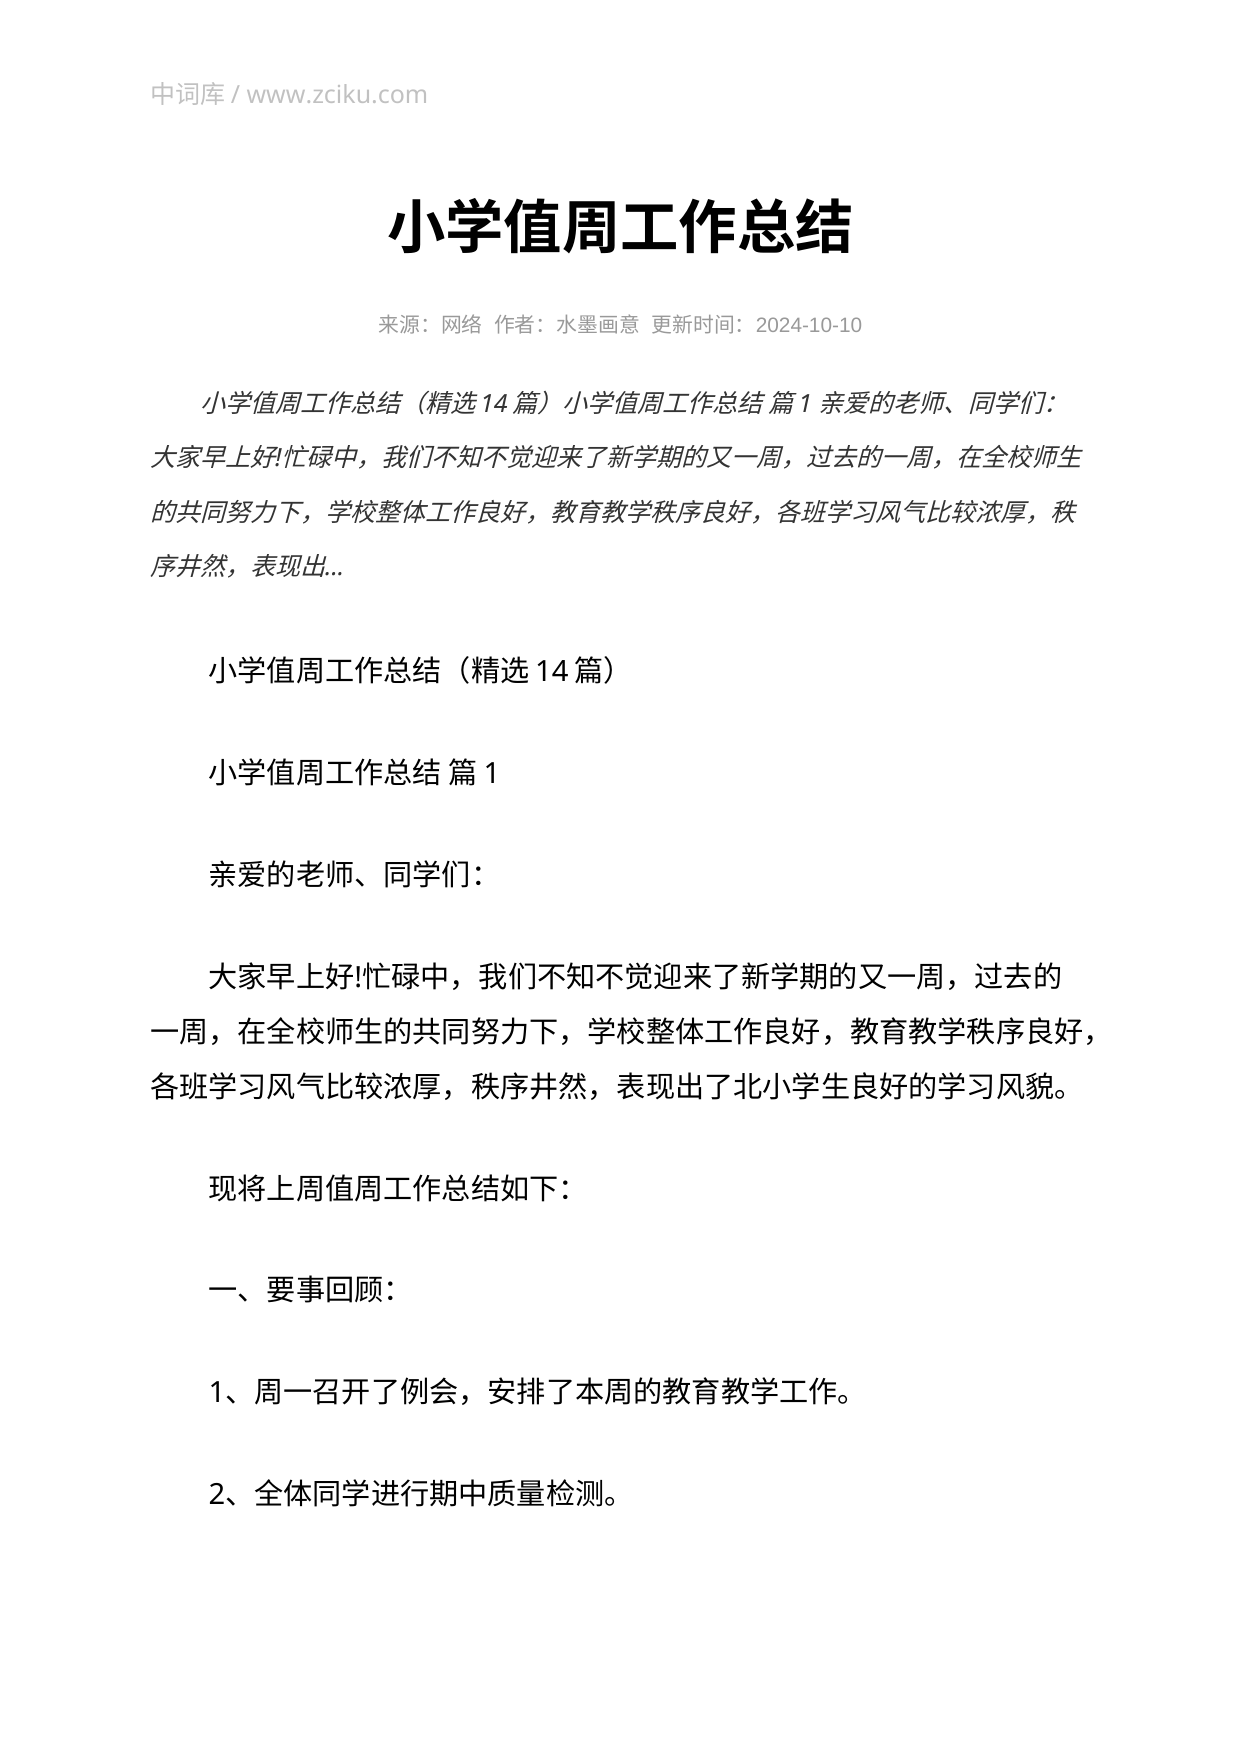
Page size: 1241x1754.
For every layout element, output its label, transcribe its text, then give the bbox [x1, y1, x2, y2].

text 小学值周工作总结（精选14篇）小学值周工作总结 篇1 亲爱的老师、同学们： 大家早上好!忙碌中，我们不知不觉迎来了新学期的又一周，过去的一周，在全校师生的共同努力下，学校整体工作良好，教育教学秩序良好，各班学习风气比较浓厚，秩序井然，表现出... [150, 383, 1090, 583]
text 大家早上好!忙碌中，我们不知不觉迎来了新学期的又一周，过去的一周，在全校师生的共同努力下，学校整体工作良好，教育教学秩序良好，各班学习风气比较浓厚，秩序井然，表现出了北小学生良好的学习风貌。 [150, 953, 1090, 1106]
text 1、周一召开了例会，安排了本周的教育教学工作。 [150, 1369, 1090, 1411]
subtitle 小学值周工作总结 [150, 181, 1090, 266]
text 来源：网络 作者：水墨画意 更新时间：2024-10-10 [150, 313, 1090, 337]
text 小学值周工作总结（精选14篇） [150, 648, 1090, 690]
text 2、全体同学进行期中质量检测。 [150, 1471, 1090, 1513]
text 小学值周工作总结 篇1 [150, 750, 1090, 792]
text 一、要事回顾： [150, 1267, 1090, 1309]
text 现将上周值周工作总结如下： [150, 1165, 1090, 1207]
text 亲爱的老师、同学们： [150, 852, 1090, 894]
